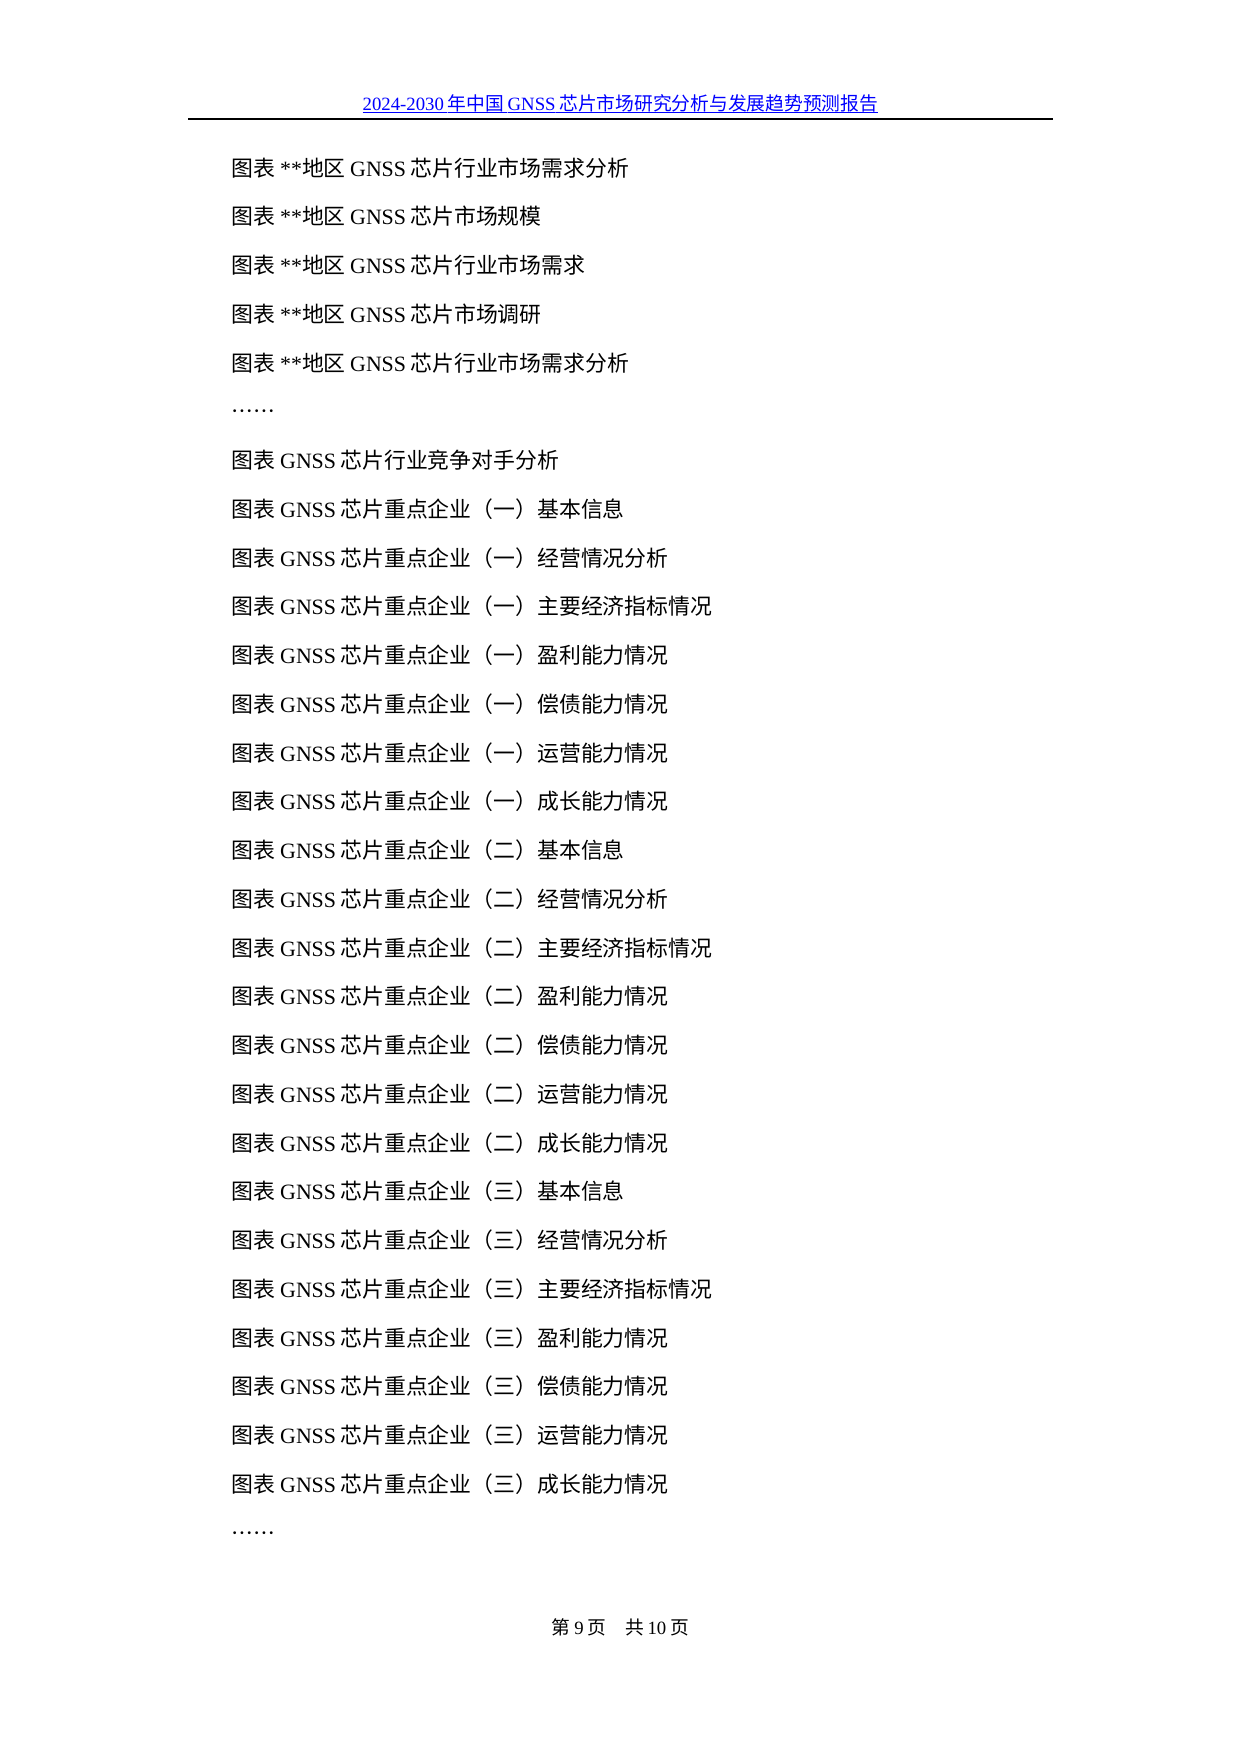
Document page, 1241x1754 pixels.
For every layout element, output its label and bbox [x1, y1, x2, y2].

text [187, 150, 1053, 1548]
